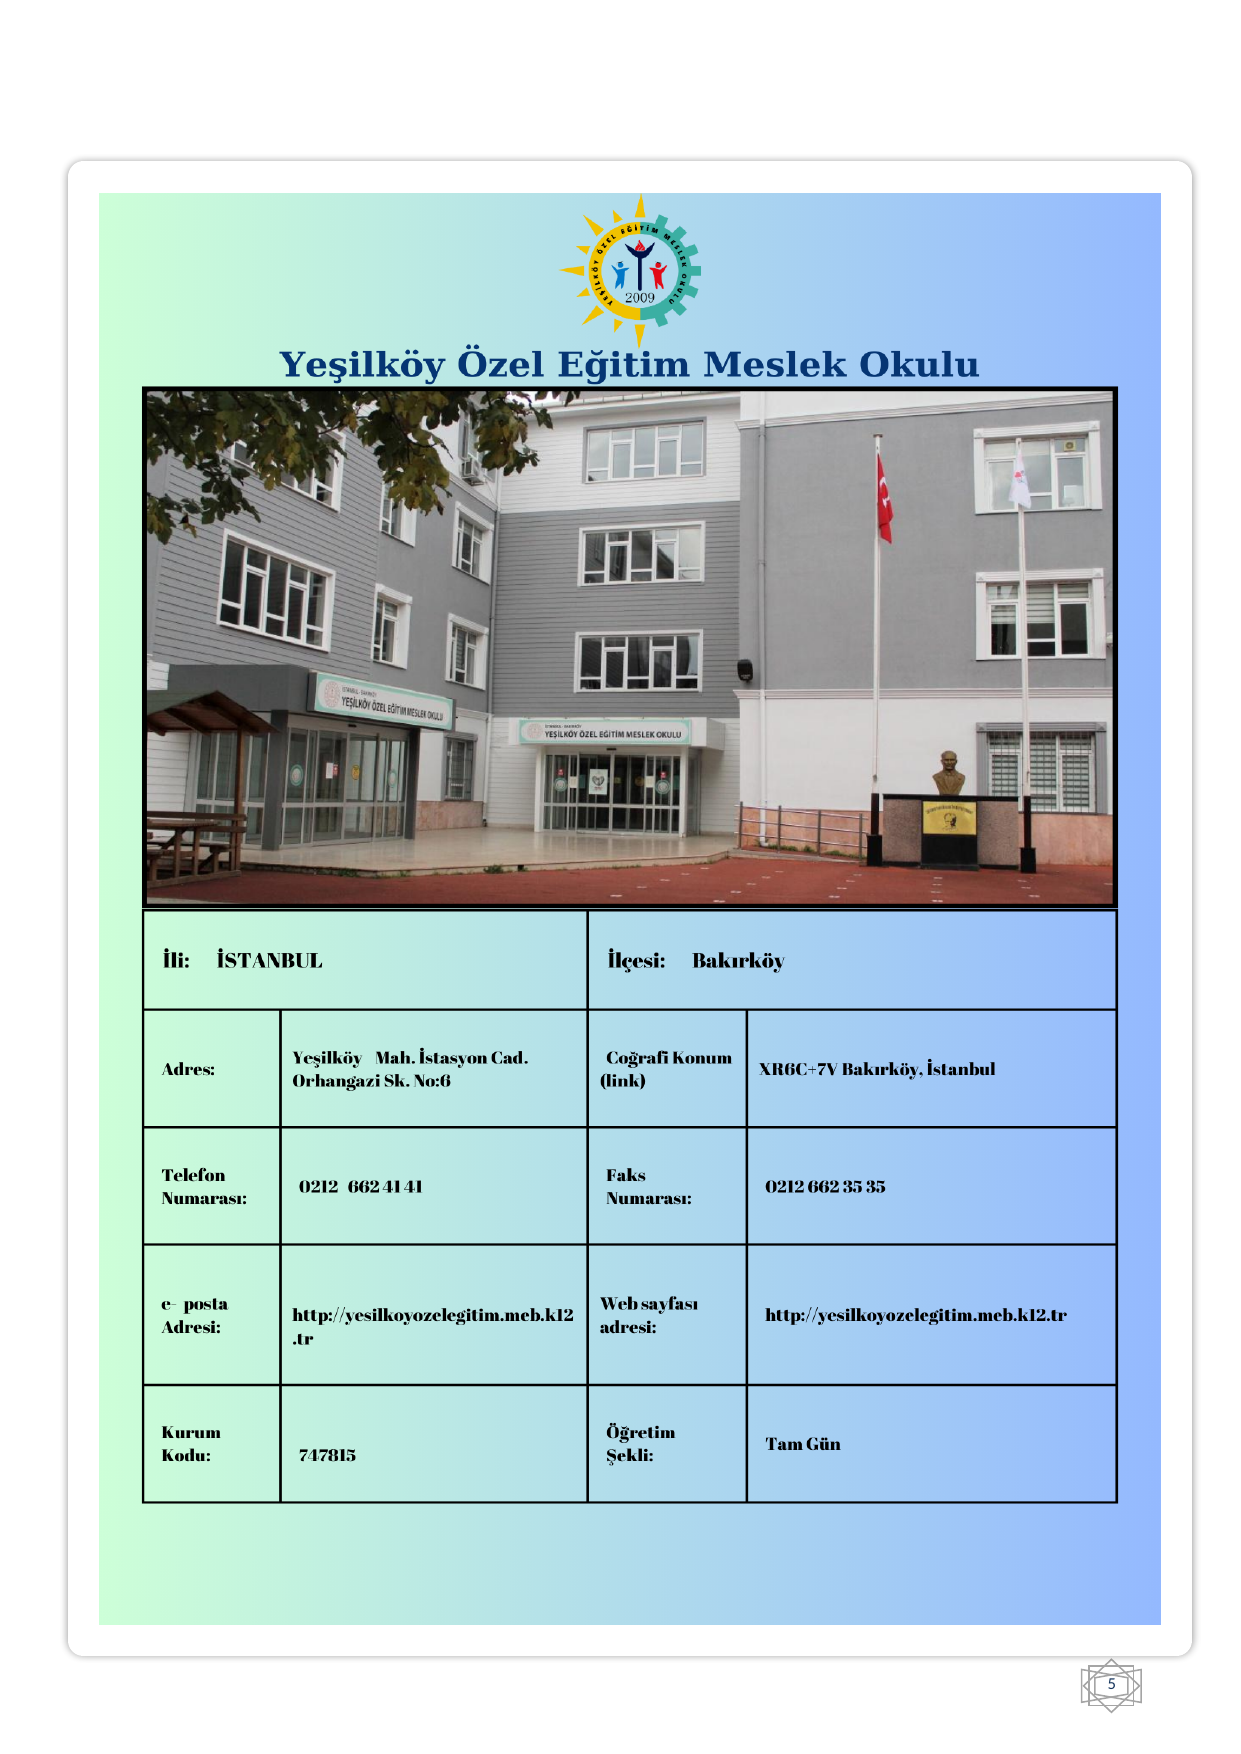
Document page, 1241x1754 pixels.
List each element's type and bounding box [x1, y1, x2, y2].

picture [99, 193, 1161, 1625]
